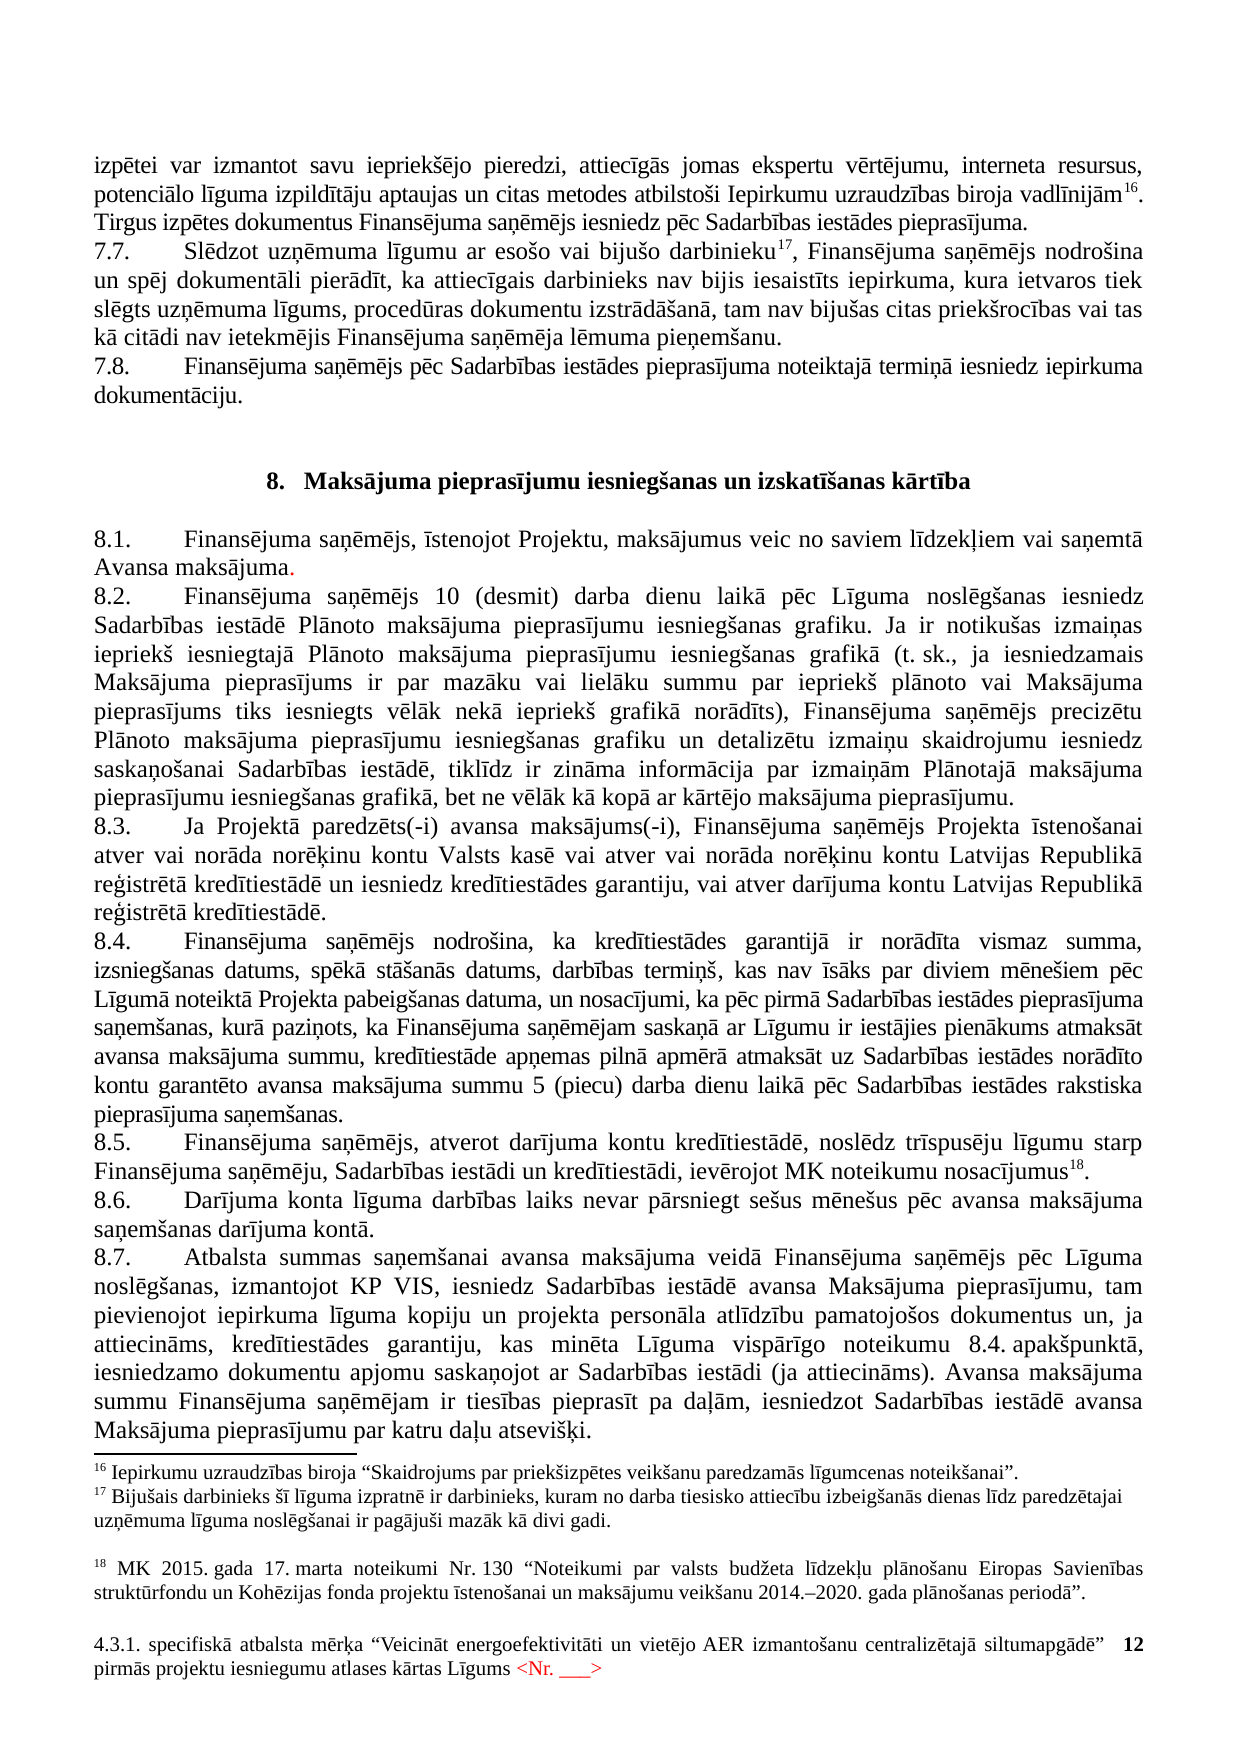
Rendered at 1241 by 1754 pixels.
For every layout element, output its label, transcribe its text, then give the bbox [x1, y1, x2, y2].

list Finansējuma saņēmējs, īstenojot Projektu, maksājumus veic no saviem līdzekļiem vai saņemtā Avansa maksājuma. [94, 524, 1144, 581]
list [94, 150, 1144, 236]
list Darījuma konta līguma darbības laiks nevar pārsniegt sešus mēnešus pēc avansa maksājuma saņemšanas darījuma kontā. [94, 1185, 1144, 1242]
list Atbalsta summas saņemšanai avansa maksājuma veidā Finansējuma saņēmējs pēc Līguma noslēgšanas, izmantojot KP VIS, iesniedz Sadarbības iestādē avansa Maksājuma pieprasījumu, tam pievienojot iepirkuma līguma kopiju un projekta personāla atlīdzību pamatojošos dokumentus un, ja attiecināms, kredītiestādes garantiju, kas minēta Līguma vispārīgo noteikumu 8.4. apakšpunktā, iesniedzamo dokumentu apjomu saskaņojot ar Sadarbības iestādi (ja attiecināms). Avansa maksājuma summu Finansējuma saņēmējam ir tiesības pieprasīt pa daļām, iesniedzot Sadarbības iestādē avansa Maksājuma pieprasījumu par katru daļu atsevišķi. [94, 1242, 1144, 1444]
list Maksājuma pieprasījumu iesniegšanas un izskatīšanas kārtība [94, 466, 1144, 495]
list Finansējuma saņēmējs pēc Sadarbības iestādes pieprasījuma noteiktajā termiņā iesniedz iepirkuma dokumentāciju. [94, 351, 1144, 409]
list Slēdzot uzņēmuma līgumu ar esošo vai bijušo darbinieku, Finansējuma saņēmējs nodrošina un spēj dokumentāli pierādīt, ka attiecīgais darbinieks nav bijis iesaistīts iepirkuma, kura ietvaros tiek slēgts uzņēmuma līgums, procedūras dokumentu izstrādāšanā, tam nav bijušas citas priekšrocības vai tas kā citādi nav ietekmējis Finansējuma saņēmēja lēmuma pieņemšanu. [94, 236, 1144, 351]
list Finansējuma saņēmējs nodrošina, ka kredītiestādes garantijā ir norādīta vismaz summa, izsniegšanas datums, spēkā stāšanās datums, darbības termiņš, kas nav īsāks par diviem mēnešiem pēc Līgumā noteiktā Projekta pabeigšanas datuma, un nosacījumi, ka pēc pirmā Sadarbības iestādes pieprasījuma saņemšanas, kurā paziņots, ka Finansējuma saņēmējam saskaņā ar Līgumu ir iestājies pienākums atmaksāt avansa maksājuma summu, kredītiestāde apņemas pilnā apmērā atmaksāt uz Sadarbības iestādes norādīto kontu garantēto avansa maksājuma summu 5 (piecu) darba dienu laikā pēc Sadarbības iestādes rakstiska pieprasījuma saņemšanas. [94, 926, 1144, 1127]
list Finansējuma saņēmējs, atverot darījuma kontu kredītiestādē, noslēdz trīspusēju līgumu starp Finansējuma saņēmēju, Sadarbības iestādi un kredītiestādi, ievērojot MK noteikumu nosacījumus. [94, 1127, 1144, 1185]
list Ja Projektā paredzēts(-i) avansa maksājums(-i), Finansējuma saņēmējs Projekta īstenošanai atver vai norāda norēķinu kontu Valsts kasē vai atver vai norāda norēķinu kontu Latvijas Republikā reģistrētā kredītiestādē un iesniedz kredītiestādes garantiju, vai atver darījuma kontu Latvijas Republikā reģistrētā kredītiestādē. [94, 811, 1144, 926]
list Finansējuma saņēmējs 10 (desmit) darba dienu laikā pēc Līguma noslēgšanas iesniedz Sadarbības iestādē Plānoto maksājuma pieprasījumu iesniegšanas grafiku. Ja ir notikušas izmaiņas iepriekš iesniegtajā Plānoto maksājuma pieprasījumu iesniegšanas grafikā (t. sk., ja iesniedzamais Maksājuma pieprasījums ir par mazāku vai lielāku summu par iepriekš plānoto vai Maksājuma pieprasījums tiks iesniegts vēlāk nekā iepriekš grafikā norādīts), Finansējuma saņēmējs precizētu Plānoto maksājuma pieprasījumu iesniegšanas grafiku un detalizētu izmaiņu skaidrojumu iesniedz saskaņošanai Sadarbības iestādē, tiklīdz ir zināma informācija par izmaiņām Plānotajā maksājuma pieprasījumu iesniegšanas grafikā, bet ne vēlāk kā kopā ar kārtējo maksājuma pieprasījumu. [94, 581, 1144, 811]
